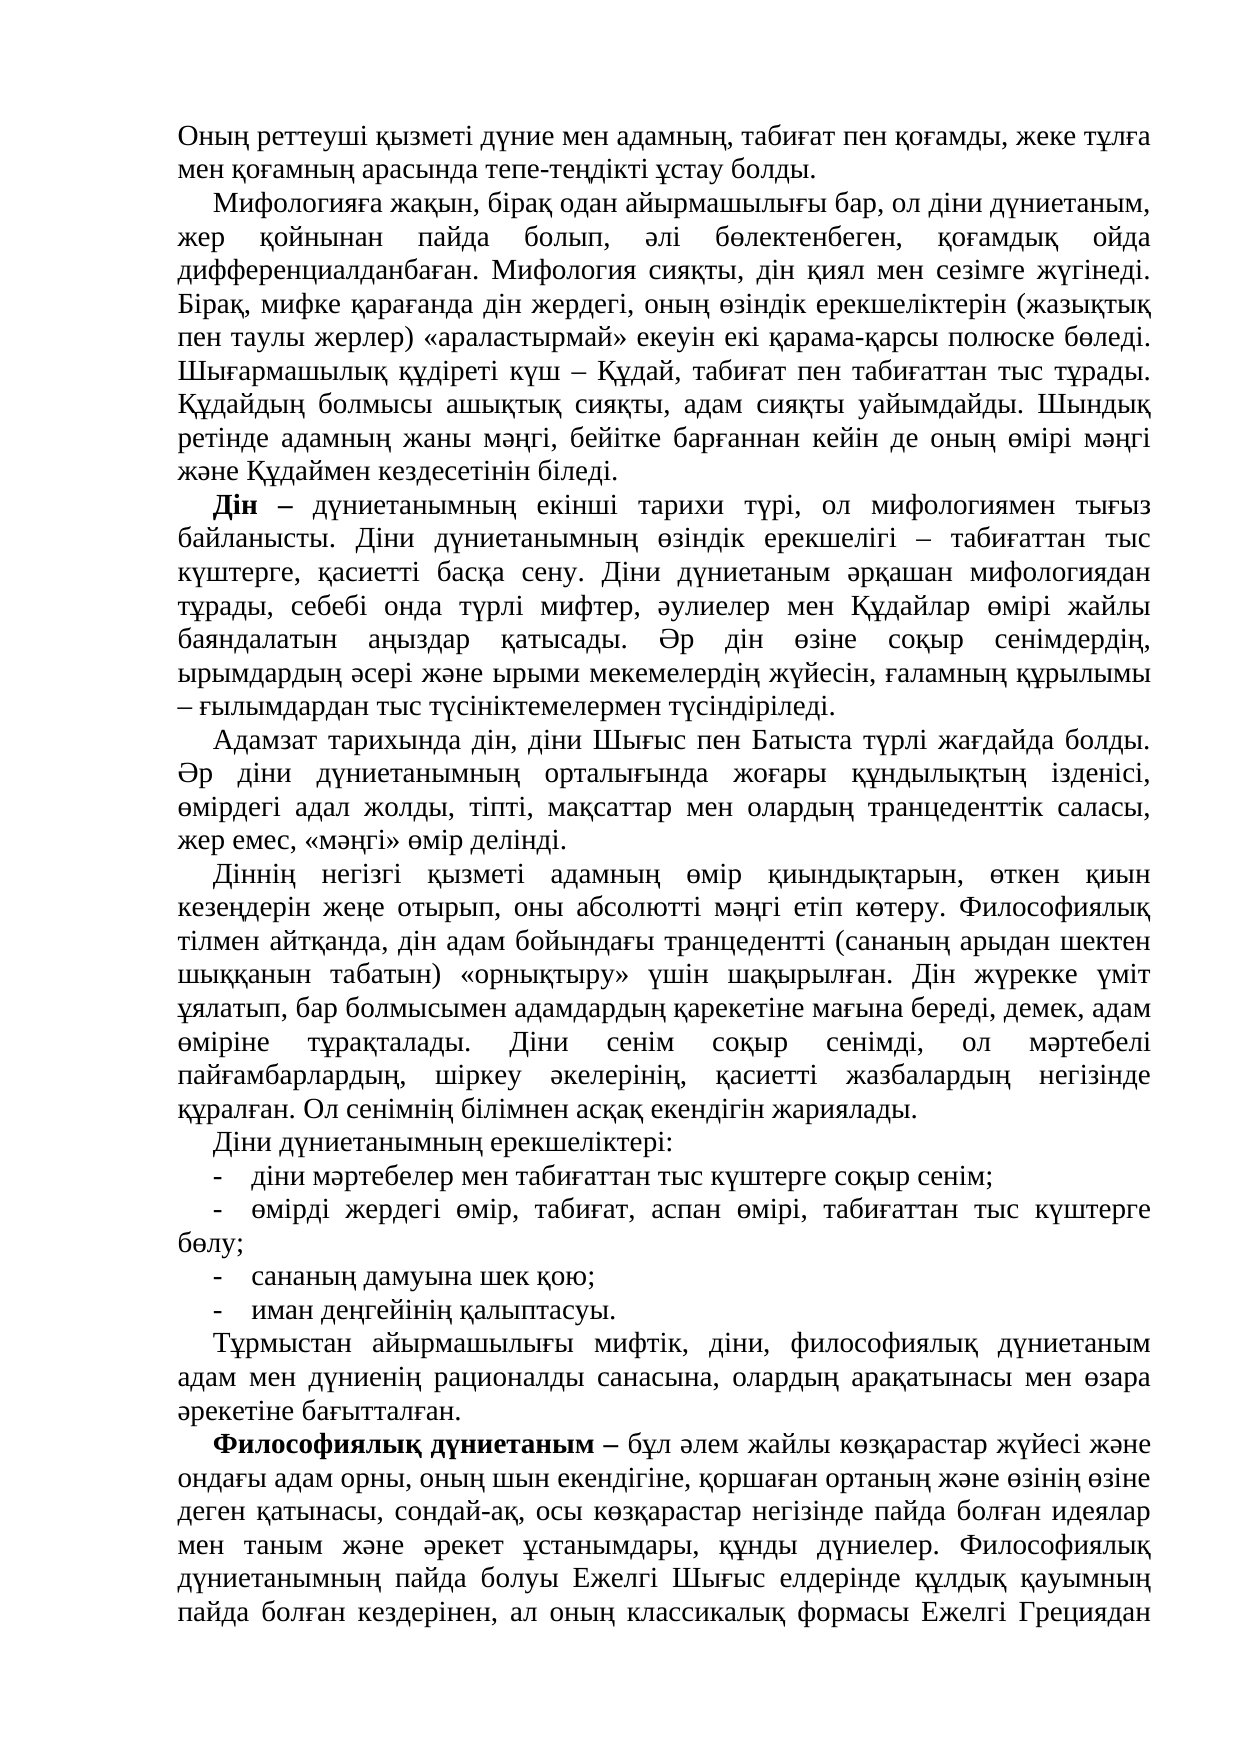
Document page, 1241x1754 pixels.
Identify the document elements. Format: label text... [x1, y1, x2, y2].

text Адамзат тарихында дін, діни Шығыс пен Батыста түрлі жағдайда болды. Әр діни дүниетанымның орталығында жоғары құндылықтың ізденісі, өмірдегі адал жолды, тіпті, мақсаттар мен олардың транцеденттік саласы, жер емес, «мәңгі» өмір делінді. [177, 722, 1152, 856]
text Діни дүниетанымның ерекшеліктері: [177, 1124, 1152, 1158]
list өмірді жердегі өмір, табиғат, аспан өмірі, табиғаттан тыс күштерге бөлу; [177, 1191, 1152, 1258]
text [177, 1426, 1152, 1627]
list діни мәртебелер мен табиғаттан тыс күштерге соқыр сенім; [177, 1158, 1152, 1191]
text Діннің негізгі қызметі адамның өмір қиындықтарын, өткен қиын кезеңдерін жеңе отырып, оны абсолютті мәңгі етіп көтеру. Философиялық тілмен айтқанда, дін адам бойындағы транцедентті (сананың арыдан шектен шыққанын табатын) «орнықтыру» үшін шақырылған. Дін жүрекке үміт ұялатып, бар болмысымен адамдардың қарекетіне мағына береді, демек, адам өміріне тұрақталады. Діни сенім соқыр сенімді, ол мәртебелі пайғамбарлардың, шіркеу әкелерінің, қасиетті жазбалардың негізінде құралған. Ол сенімнің білімнен асқақ екендігін жариялады. [177, 856, 1152, 1124]
list иман деңгейінің қалыптасуы. [177, 1292, 1152, 1326]
text Тұрмыстан айырмашылығы мифтік, діни, философиялық дүниетаным адам мен дүниенің рационалды санасына, олардың арақатынасы мен өзара әрекетіне бағытталған. [177, 1326, 1152, 1426]
list сананың дамуына шек қою; [177, 1258, 1152, 1292]
text Мифологияға жақын, бірақ одан айырмашылығы бар, ол діни дүниетаным, жер қойнынан пайда болып, әлі бөлектенбеген, қоғамдық ойда дифференциалданбаған. Мифология сияқты, дін қиял мен сезімге жүгінеді. Бірақ, мифке қарағанда дін жердегі, оның өзіндік ерекшеліктерін (жазықтық пен таулы жерлер) «араластырмай» екеуін екі қарама-қарсы полюске бөледі. Шығармашылық құдіреті күш – Құдай, табиғат пен табиғаттан тыс тұрады. Құдайдың болмысы ашықтық сияқты, адам сияқты уайымдайды. Шындық ретінде адамның жаны мәңгі, бейітке барғаннан кейін де оның өмірі мәңгі және Құдаймен кездесетінін біледі. [177, 185, 1152, 487]
text Дін – дүниетанымның екінші тарихи түрі, ол мифологиямен тығыз байланысты. Діни дүниетанымның өзіндік ерекшелігі – табиғаттан тыс күштерге, қасиетті басқа сену. Діни дүниетаным әрқашан мифологиядан тұрады, себебі онда түрлі мифтер, әулиелер мен Құдайлар өмірі жайлы баяндалатын аңыздар қатысады. Әр дін өзіне соқыр сенімдердің, ырымдардың әсері және ырыми мекемелердің жүйесін, ғаламның құрылымы – ғылымдардан тыс түсініктемелермен түсіндіріледі. [177, 487, 1152, 722]
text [177, 118, 1152, 185]
